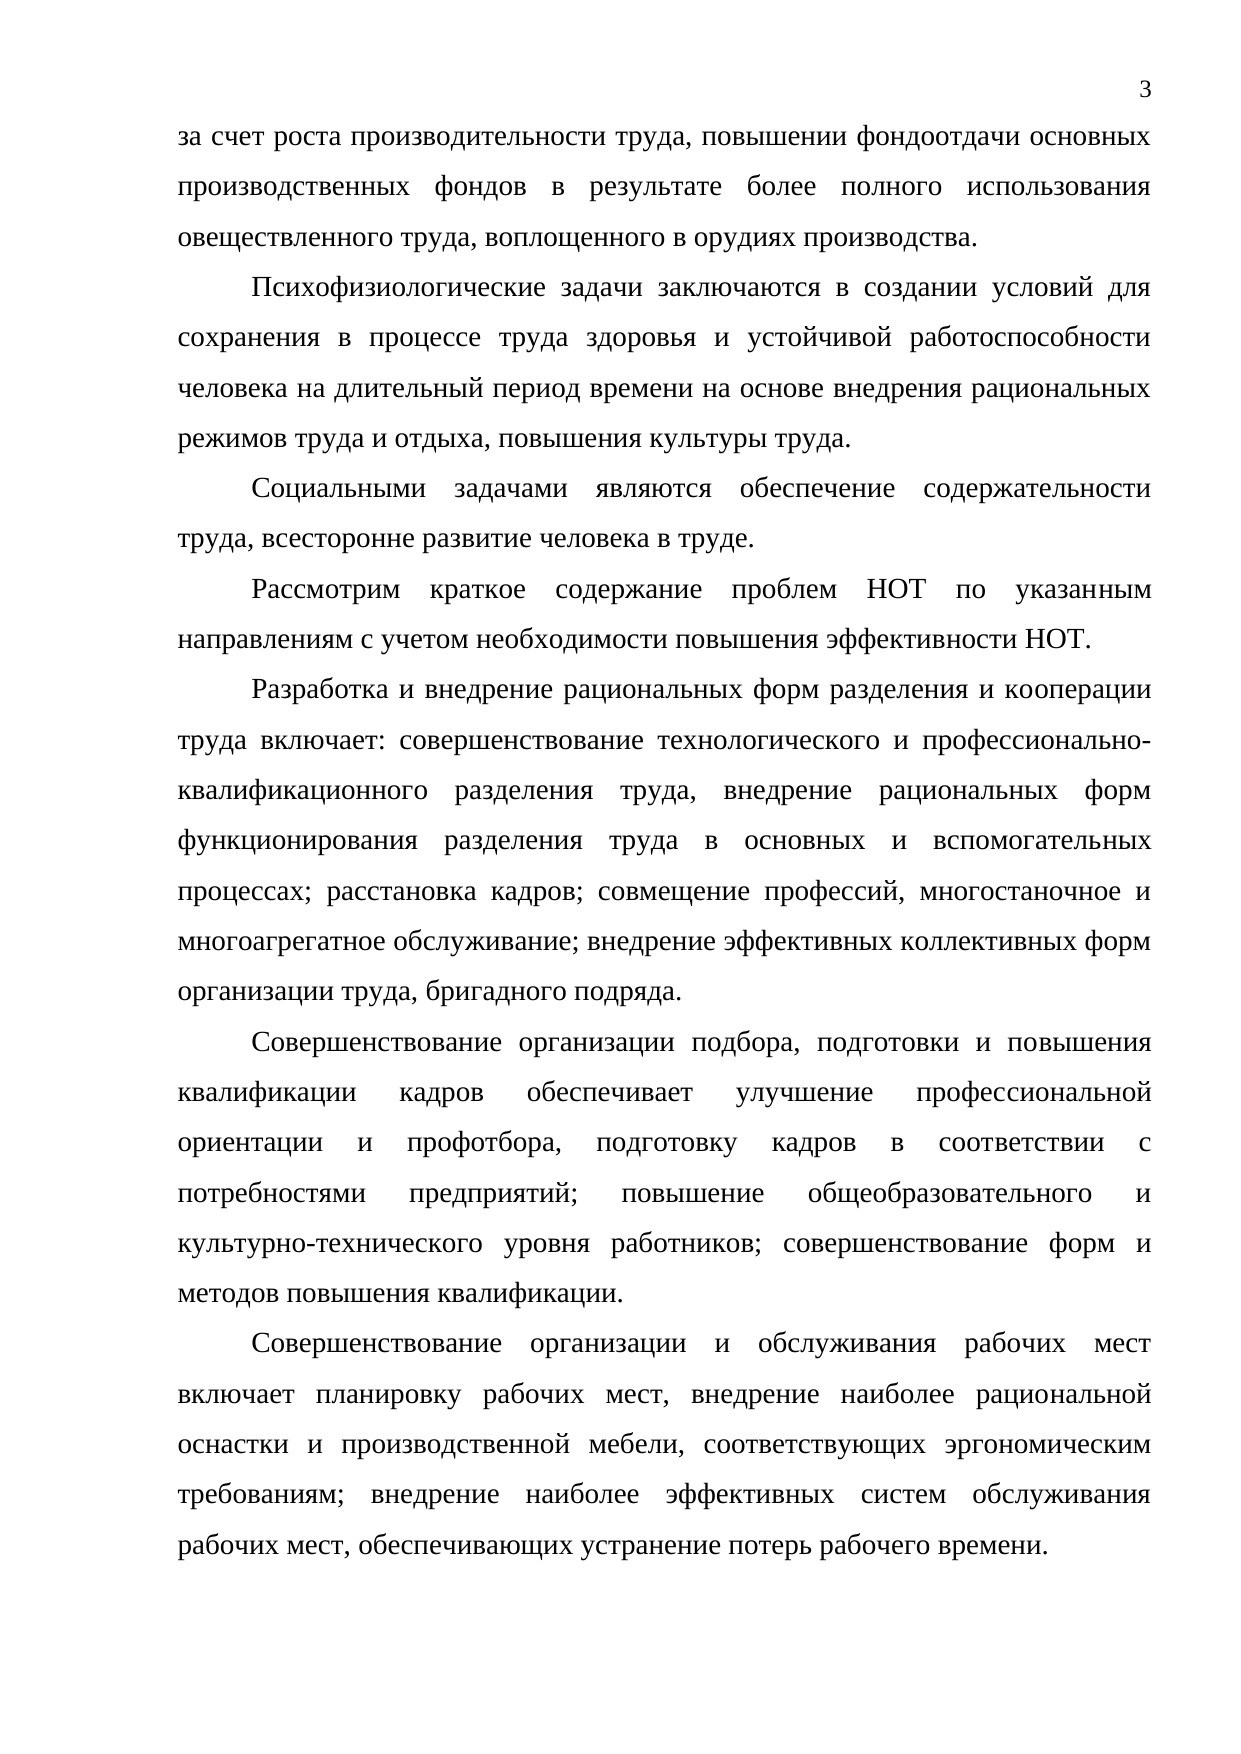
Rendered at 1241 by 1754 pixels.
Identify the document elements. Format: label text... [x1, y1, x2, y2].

text Социальными задачами являются обеспечение содержательности труда, всесторонне развитие человека в труде. [177, 470, 1152, 554]
text Рассмотрим краткое содержание проблем НОТ по указанным направлениям с учетом необходимости повышения эффективности НОТ. [177, 571, 1152, 655]
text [177, 118, 1152, 252]
text Разработка и внедрение рациональных форм разделения и кооперации труда включает: совершенствование технологического и профессионально-квалификационного разделения труда, внедрение рациональных форм функционирования разделения труда в основных и вспомогательных процессах; расстановка кадров; совмещение профессий, многостаночное и многоагрегатное обслуживание; внедрение эффективных коллективных форм организации труда, бригадного подряда. [177, 672, 1152, 1007]
text Совершенствование организации подбора, подготовки и повышения квалификации кадров обеспечивает улучшение профессиональной ориентации и профотбора, подготовку кадров в соответствии с потребностями предприятий; повышение общеобразовательного и культурно-технического уровня работников; совершенствование форм и методов повышения квалификации. [177, 1024, 1152, 1309]
text Совершенствование организации и обслуживания рабочих мест включает планировку рабочих мест, внедрение наиболее рациональной оснастки и производственной мебели, соответствующих эргономическим требованиям; внедрение наиболее эффективных систем обслуживания рабочих мест, обеспечивающих устранение потерь рабочего времени. [177, 1326, 1152, 1560]
text Психофизиологические задачи заключаются в создании условий для сохранения в процессе труда здоровья и устойчивой работоспособности человека на длительный период времени на основе внедрения рациональных режимов труда и отдыха, повышения культуры труда. [177, 269, 1152, 453]
